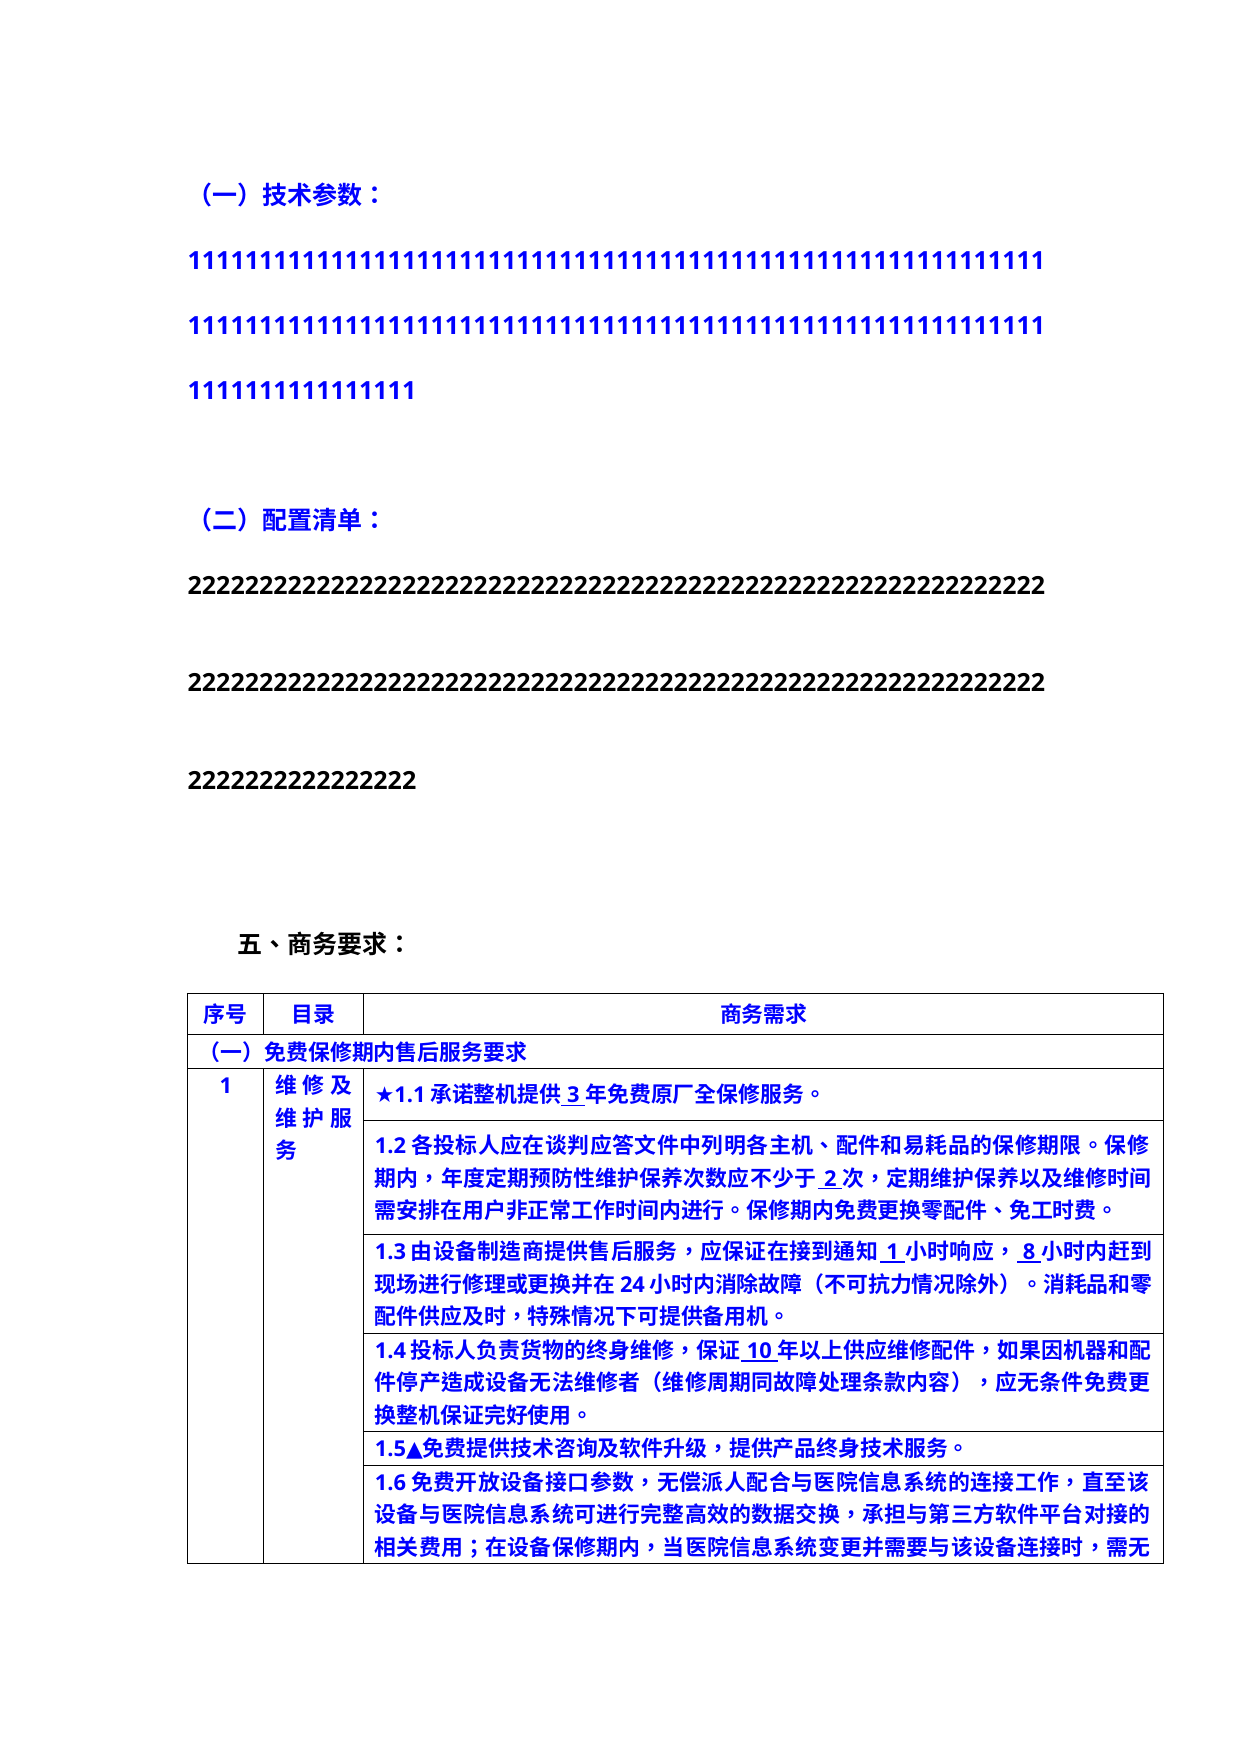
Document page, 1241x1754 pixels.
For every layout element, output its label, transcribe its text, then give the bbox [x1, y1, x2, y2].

table_cell 1.5▲免费提供技术咨询及软件升级，提供产品终身技术服务。 [364, 1432, 1163, 1464]
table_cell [364, 1466, 1163, 1563]
table_cell 1 [188, 1069, 263, 1563]
table_header 序号 [188, 994, 263, 1034]
table_cell 1.3由设备制造商提供售后服务，应保证在接到通知 1 小时响应， 8 小时内赶到现场进行修理或更换并在24小时内消除故障（不可抗力情况除外）。消耗品和零配件供应及时，特殊情况下可提供备用机。 [364, 1235, 1163, 1332]
table_cell （一）免费保修期内售后服务要求 [188, 1035, 1163, 1068]
text （一）技术参数： [187, 162, 1053, 227]
text 五、商务要求： [187, 911, 1053, 976]
table_cell 维修及维护服务 [264, 1069, 363, 1563]
text （二）配置清单： [187, 487, 1053, 552]
table_header 商务需求 [364, 994, 1163, 1034]
table_cell ★1.1承诺整机提供 3 年免费原厂全保修服务。 [364, 1069, 1163, 1120]
text 2222222222222222222222222222222222222222222222222222222222222222222222222222222222222222222222222222222222222222222222222222222222222222 [187, 552, 1053, 812]
table_cell 1.2各投标人应在谈判应答文件中列明各主机、配件和易耗品的保修期限。保修期内，年度定期预防性维护保养次数应不少于 2 次，定期维护保养以及维修时间需安排在用户非正常工作时间内进行。保修期内免费更换零配件、免工时费。 [364, 1121, 1163, 1234]
table_header 目录 [264, 994, 363, 1034]
text 1111111111111111111111111111111111111111111111111111111111111111111111111111111111111111111111111111111111111111111111111111111111111111 [187, 227, 1053, 422]
table_cell 1.4投标人负责货物的终身维修，保证 10 年以上供应维修配件，如果因机器和配件停产造成设备无法维修者（维修周期同故障处理条款内容），应无条件免费更换整机保证完好使用。 [364, 1334, 1163, 1431]
